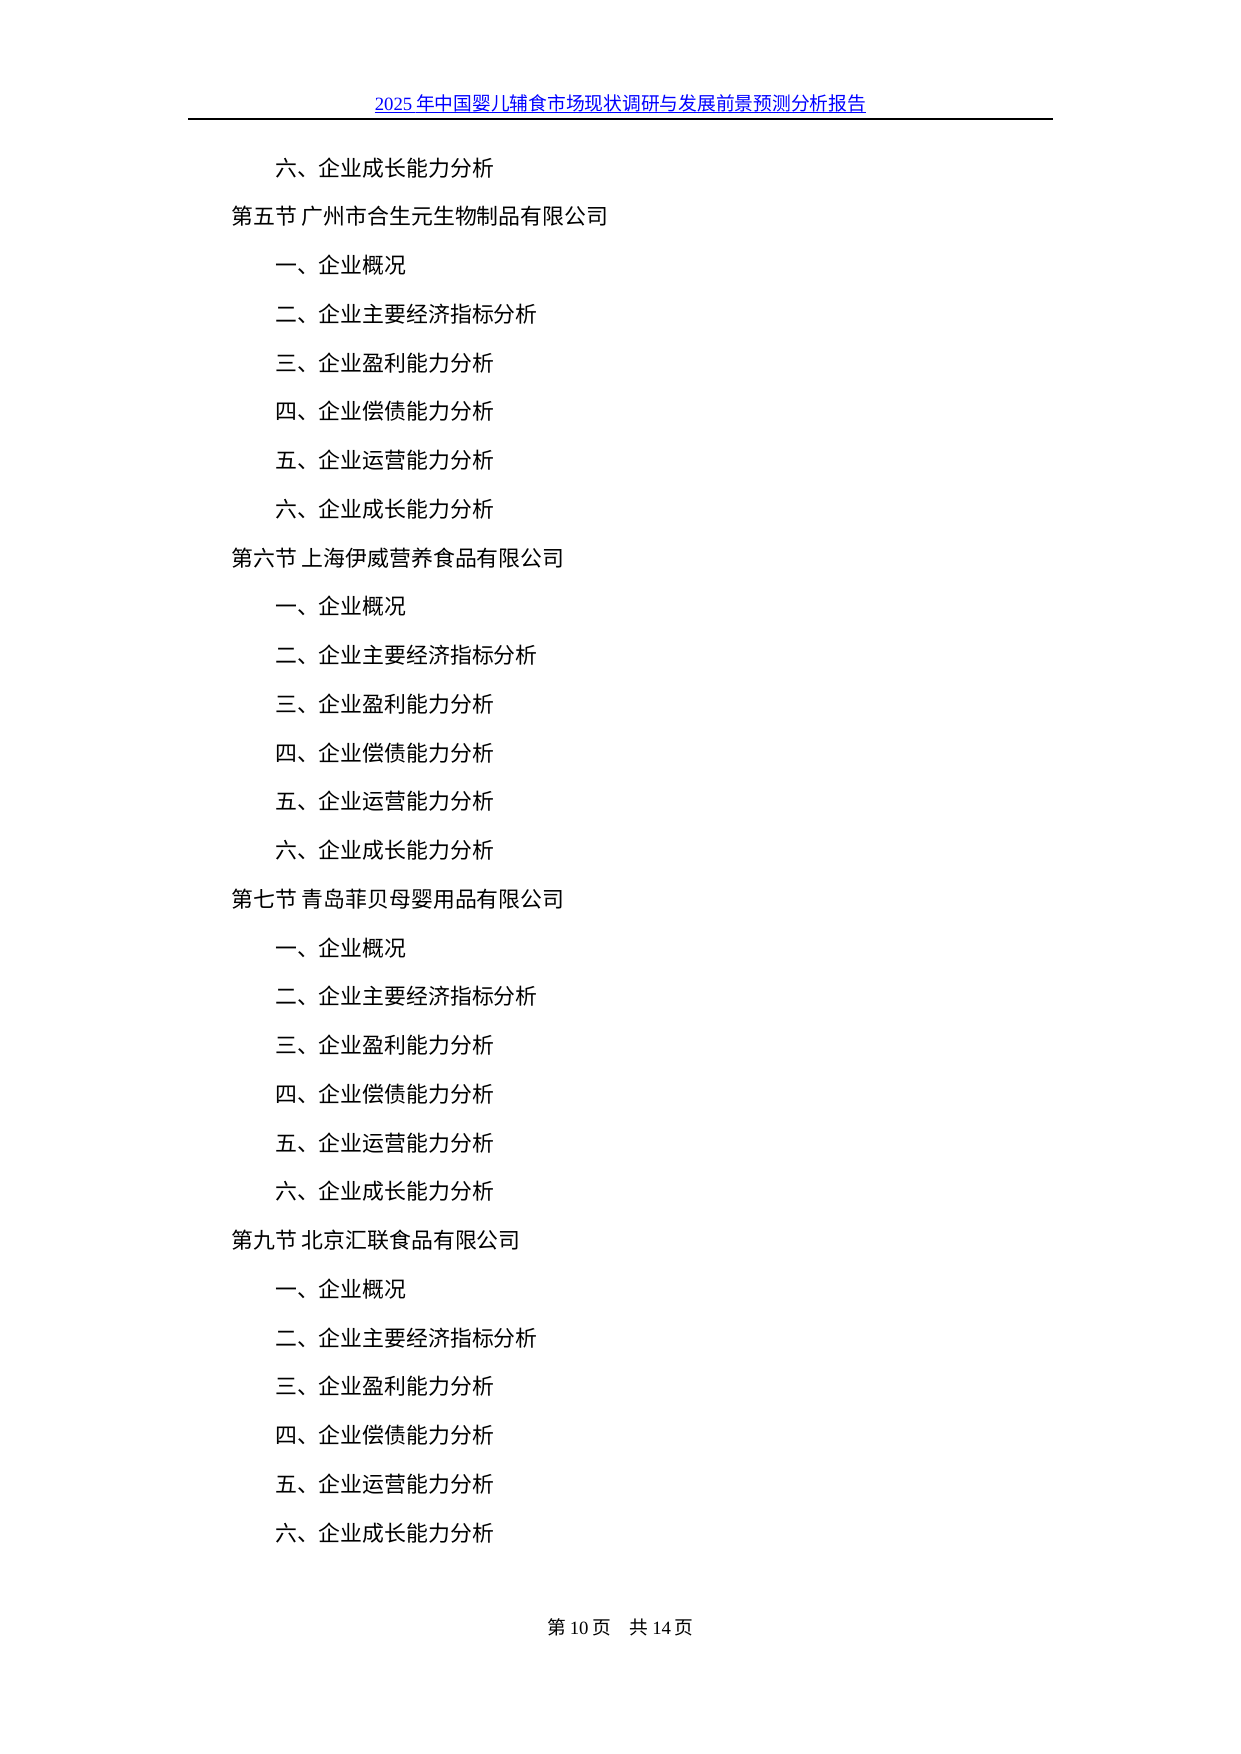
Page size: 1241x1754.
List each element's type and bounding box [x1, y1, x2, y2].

text [187, 150, 1053, 1548]
